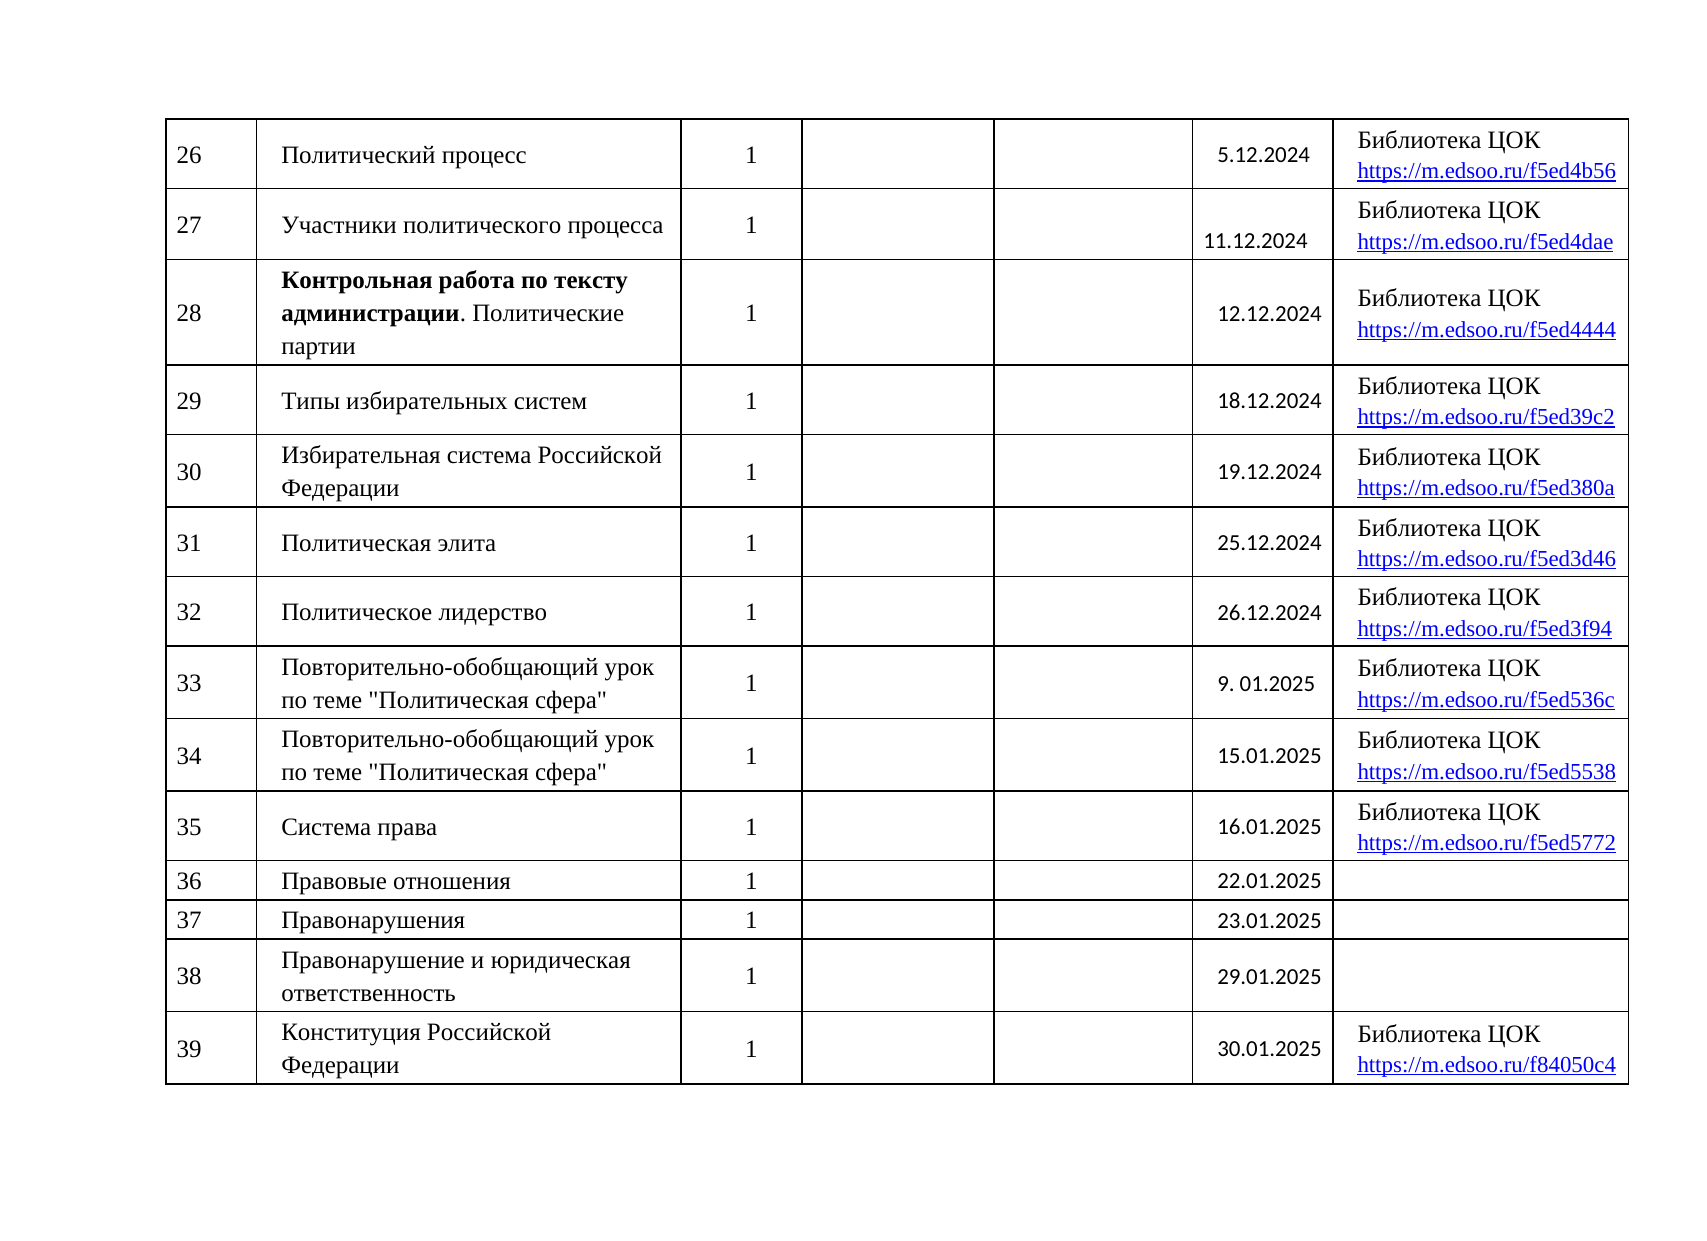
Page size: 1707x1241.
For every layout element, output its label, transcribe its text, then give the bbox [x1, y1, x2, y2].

table_cell 1 [682, 940, 801, 1011]
table_cell Библиотека ЦОК https://m.edsoo.ru/f5ed5772 [1334, 792, 1628, 859]
table_cell 1 [682, 719, 801, 790]
table_cell [803, 508, 993, 576]
table_cell [803, 577, 993, 645]
table_cell Библиотека ЦОК https://m.edsoo.ru/f5ed4b56 [1334, 120, 1628, 188]
table_cell Система права [257, 792, 680, 859]
table_cell Библиотека ЦОК https://m.edsoo.ru/f5ed4444 [1334, 260, 1628, 364]
table_cell [995, 901, 1192, 938]
table_cell [803, 1012, 993, 1083]
table_cell [995, 647, 1192, 717]
table_cell 27 [167, 189, 256, 258]
table_cell 1 [682, 120, 801, 188]
table_cell Библиотека ЦОК https://m.edsoo.ru/f5ed5538 [1334, 719, 1628, 790]
table_cell [1334, 901, 1628, 938]
table_cell 26.12.2024 [1193, 577, 1332, 645]
table_cell [803, 120, 993, 188]
table_cell [995, 508, 1192, 576]
table_cell Правонарушения [257, 901, 680, 938]
table_cell 25.12.2024 [1193, 508, 1332, 576]
table_cell Библиотека ЦОК https://m.edsoo.ru/f5ed3d46 [1334, 508, 1628, 576]
table_cell Правонарушение и юридическая ответственность [257, 940, 680, 1011]
table_cell [1334, 861, 1628, 899]
table_cell 1 [682, 1012, 801, 1083]
table_cell [803, 861, 993, 899]
table_cell [803, 719, 993, 790]
table_cell 23.01.2025 [1193, 901, 1332, 938]
table_cell 1 [682, 189, 801, 258]
table_cell Политическая элита [257, 508, 680, 576]
table_cell 26 [167, 120, 256, 188]
table_cell 1 [682, 901, 801, 938]
table_cell 22.01.2025 [1193, 861, 1332, 899]
table_cell Библиотека ЦОК https://m.edsoo.ru/f5ed39c2 [1334, 366, 1628, 433]
table_cell 1 [682, 647, 801, 717]
table_cell [803, 940, 993, 1011]
table_cell 12.12.2024 [1193, 260, 1332, 364]
table_cell 38 [167, 940, 256, 1011]
table_cell Библиотека ЦОК https://m.edsoo.ru/f84050c4 [1334, 1012, 1628, 1083]
table_cell 39 [167, 1012, 256, 1083]
table_cell Повторительно-обобщающий урок по теме "Политическая сфера" [257, 647, 680, 717]
table_cell [803, 792, 993, 859]
table_cell Политическое лидерство [257, 577, 680, 645]
table_cell Избирательная система Российской Федерации [257, 435, 680, 506]
table_cell [995, 435, 1192, 506]
table_cell 32 [167, 577, 256, 645]
table_cell [995, 120, 1192, 188]
table_cell 19.12.2024 [1193, 435, 1332, 506]
table_cell [995, 189, 1192, 258]
table_cell 9. 01.2025 [1193, 647, 1332, 717]
table_cell Типы избирательных систем [257, 366, 680, 433]
table_cell 29 [167, 366, 256, 433]
table_cell [803, 260, 993, 364]
table_cell 28 [167, 260, 256, 364]
table_cell 15.01.2025 [1193, 719, 1332, 790]
table_cell 1 [682, 366, 801, 433]
table_cell 30 [167, 435, 256, 506]
table_cell [995, 577, 1192, 645]
table_cell Библиотека ЦОК https://m.edsoo.ru/f5ed4dae [1334, 189, 1628, 258]
table_cell 1 [682, 260, 801, 364]
table_cell [803, 435, 993, 506]
table_cell 18.12.2024 [1193, 366, 1332, 433]
table_cell Контрольная работа по тексту администрации. Политические партии [257, 260, 680, 364]
table_cell 1 [682, 435, 801, 506]
table_cell Библиотека ЦОК https://m.edsoo.ru/f5ed3f94 [1334, 577, 1628, 645]
table_cell Библиотека ЦОК https://m.edsoo.ru/f5ed380a [1334, 435, 1628, 506]
table_cell [995, 366, 1192, 433]
table_cell 34 [167, 719, 256, 790]
table_cell [803, 647, 993, 717]
table_cell [803, 189, 993, 258]
table_cell [995, 1012, 1192, 1083]
table_cell [995, 260, 1192, 364]
table_cell 1 [682, 508, 801, 576]
table_cell 31 [167, 508, 256, 576]
table_cell Конституция Российской Федерации [257, 1012, 680, 1083]
table_cell 37 [167, 901, 256, 938]
table_cell 11.12.2024 [1193, 189, 1332, 258]
table_cell 30.01.2025 [1193, 1012, 1332, 1083]
table_cell [995, 940, 1192, 1011]
table_cell Правовые отношения [257, 861, 680, 899]
table_cell 5.12.2024 [1193, 120, 1332, 188]
table_cell [995, 792, 1192, 859]
table_cell 29.01.2025 [1193, 940, 1332, 1011]
table_cell Повторительно-обобщающий урок по теме "Политическая сфера" [257, 719, 680, 790]
table_cell [803, 901, 993, 938]
table_cell Политический процесс [257, 120, 680, 188]
table_cell [1334, 940, 1628, 1011]
table_cell 35 [167, 792, 256, 859]
table_cell [995, 861, 1192, 899]
table_cell 1 [682, 792, 801, 859]
table_cell [803, 366, 993, 433]
table_cell 33 [167, 647, 256, 717]
table_cell Участники политического процесса [257, 189, 680, 258]
table_cell Библиотека ЦОК https://m.edsoo.ru/f5ed536c [1334, 647, 1628, 717]
table_cell 16.01.2025 [1193, 792, 1332, 859]
table_cell 36 [167, 861, 256, 899]
table_cell [995, 719, 1192, 790]
table_cell 1 [682, 861, 801, 899]
table_cell 1 [682, 577, 801, 645]
